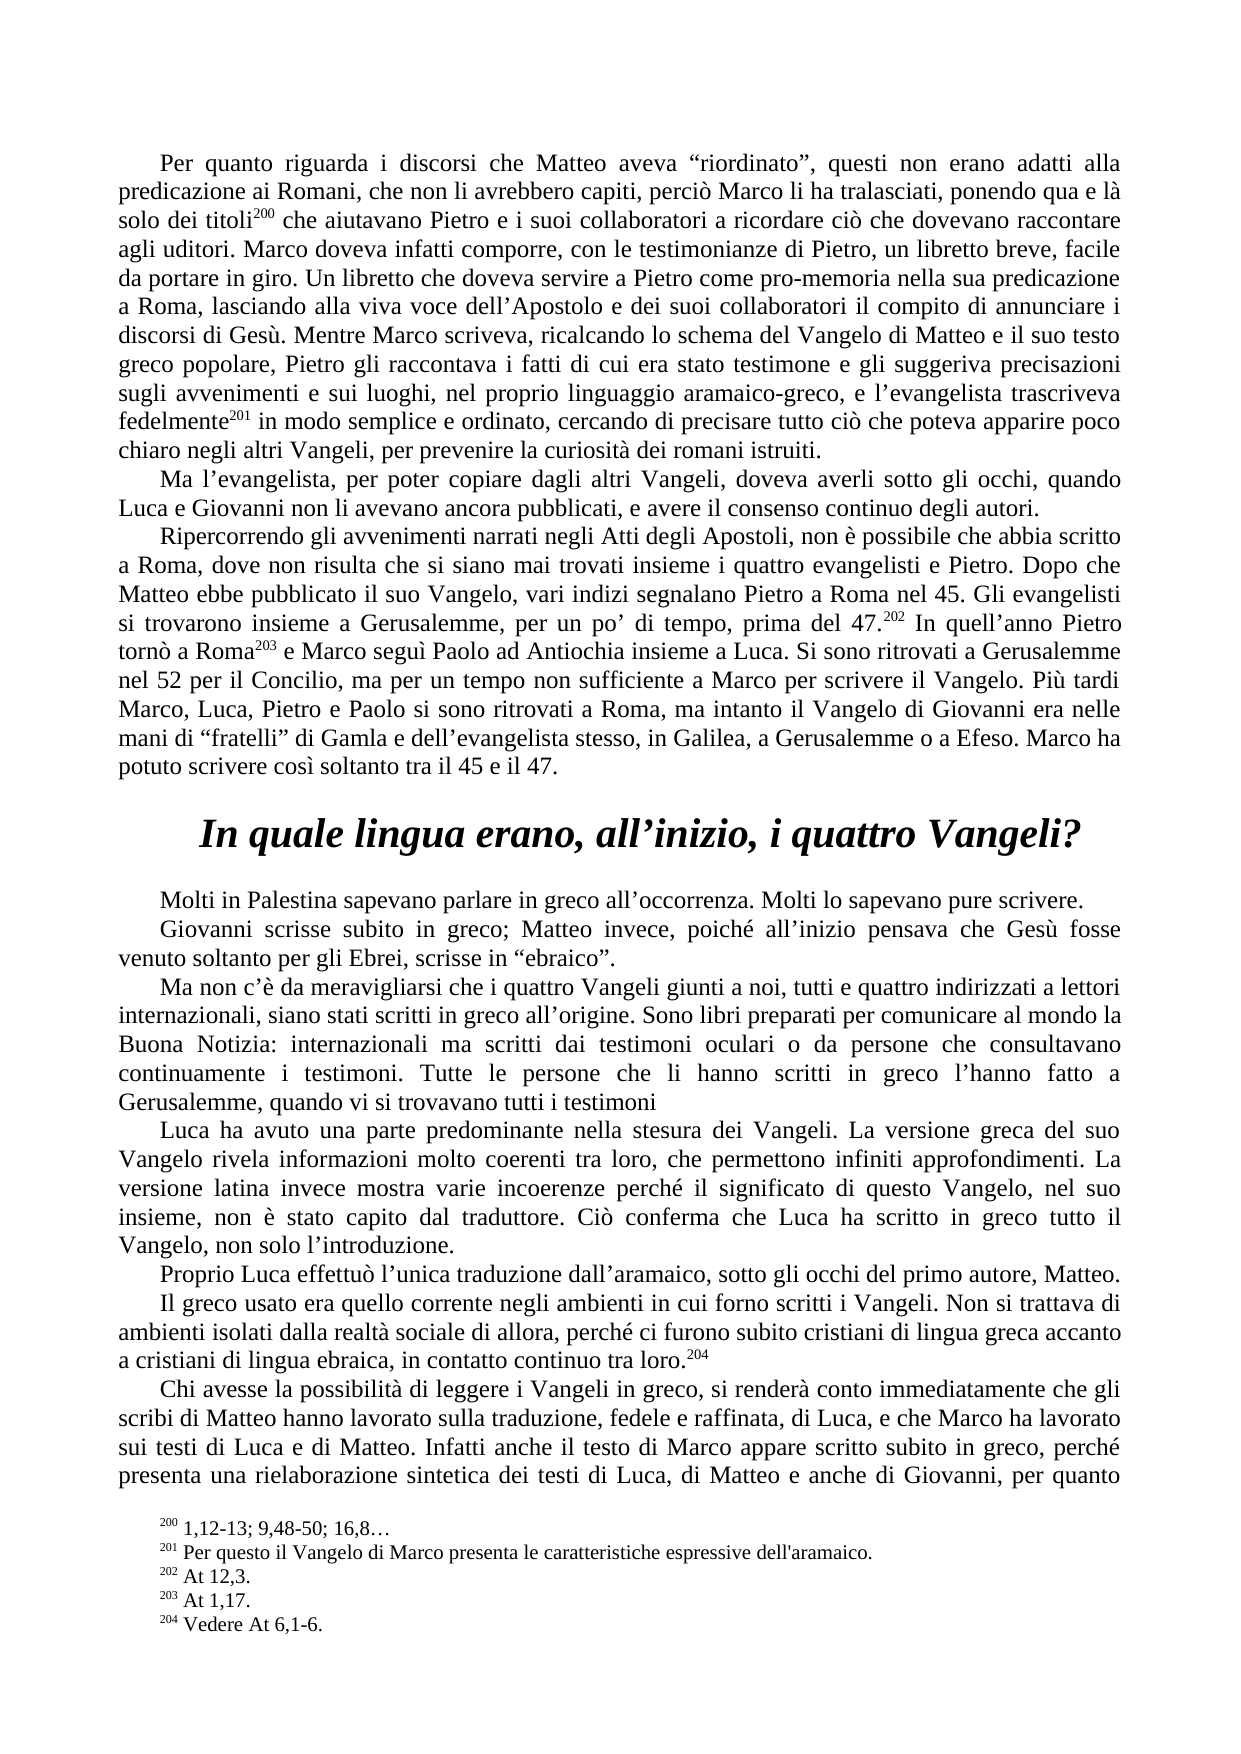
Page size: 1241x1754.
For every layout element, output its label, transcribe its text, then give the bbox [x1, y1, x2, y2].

text Per quanto riguarda i discorsi che Matteo aveva “riordinato”, questi non erano adatti alla predicazione ai Romani, che non li avrebbero capiti, perciò Marco li ha tralasciati, ponendo qua e là solo dei titoli che aiutavano Pietro e i suoi collaboratori a ricordare ciò che dovevano raccontare agli uditori. Marco doveva infatti comporre, con le testimonianze di Pietro, un libretto breve, facile da portare in giro. Un libretto che doveva servire a Pietro come pro-memoria nella sua predicazione a Roma, lasciando alla viva voce dell’Apostolo e dei suoi collaboratori il compito di annunciare i discorsi di Gesù. Mentre Marco scriveva, ricalcando lo schema del Vangelo di Matteo e il suo testo greco popolare, Pietro gli raccontava i fatti di cui era stato testimone e gli suggeriva precisazioni sugli avvenimenti e sui luoghi, nel proprio linguaggio aramaico-greco, e l’evangelista trascriveva fedelmente in modo semplice e ordinato, cercando di precisare tutto ciò che poteva apparire poco chiaro negli altri Vangeli, per prevenire la curiosità dei romani istruiti. [118, 148, 1122, 464]
text Ripercorrendo gli avvenimenti narrati negli Atti degli Apostoli, non è possibile che abbia scritto a Roma, dove non risulta che si siano mai trovati insieme i quattro evangelisti e Pietro. Dopo che Matteo ebbe pubblicato il suo Vangelo, vari indizi segnalano Pietro a Roma nel 45. Gli evangelisti si trovarono insieme a Gerusalemme, per un po’ di tempo, prima del 47. In quell’anno Pietro tornò a Roma e Marco seguì Paolo ad Antiochia insieme a Luca. Si sono ritrovati a Gerusalemme nel 52 per il Concilio, ma per un tempo non sufficiente a Marco per scrivere il Vangelo. Più tardi Marco, Luca, Pietro e Paolo si sono ritrovati a Roma, ma intanto il Vangelo di Giovanni era nelle mani di “fratelli” di Gamla e dell’evangelista stesso, in Galilea, a Gerusalemme o a Efeso. Marco ha potuto scrivere così soltanto tra il 45 e il 47. [118, 521, 1122, 780]
text Proprio Luca effettuò l’unica traduzione dall’aramaico, sotto gli occhi del primo autore, Matteo. [118, 1259, 1122, 1288]
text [118, 1374, 1122, 1489]
text Giovanni scrisse subito in greco; Matteo invece, poiché all’inizio pensava che Gesù fosse venuto soltanto per gli Ebrei, scrisse in “ebraico”. [118, 914, 1122, 972]
text Ma l’evangelista, per poter copiare dagli altri Vangeli, doveva averli sotto gli occhi, quando Luca e Giovanni non li avevano ancora pubblicati, e avere il consenso continuo degli autori. [118, 464, 1122, 521]
text Ma non c’è da meravigliarsi che i quattro Vangeli giunti a noi, tutti e quattro indirizzati a lettori internazionali, siano stati scritti in greco all’origine. Sono libri preparati per comunicare al mondo la Buona Notizia: internazionali ma scritti dai testimoni oculari o da persone che consultavano continuamente i testimoni. Tutte le persone che li hanno scritti in greco l’hanno fatto a Gerusalemme, quando vi si trovavano tutti i testimoni [118, 972, 1122, 1116]
text Luca ha avuto una parte predominante nella stesura dei Vangeli. La versione greca del suo Vangelo rivela informazioni molto coerenti tra loro, che permettono infiniti approfondimenti. La versione latina invece mostra varie incoerenze perché il significato di questo Vangelo, nel suo insieme, non è stato capito dal traduttore. Ciò conferma che Luca ha scritto in greco tutto il Vangelo, non solo l’introduzione. [118, 1116, 1122, 1259]
text Molti in Palestina sapevano parlare in greco all’occorrenza. Molti lo sapevano pure scrivere. [118, 886, 1122, 914]
text Il greco usato era quello corrente negli ambienti in cui forno scritti i Vangeli. Non si trattava di ambienti isolati dalla realtà sociale di allora, perché ci furono subito cristiani di lingua greca accanto a cristiani di lingua ebraica, in contatto continuo tra loro. [118, 1288, 1122, 1374]
subtitle In quale lingua erano, all’inizio, i quattro Vangeli? [118, 809, 1122, 857]
